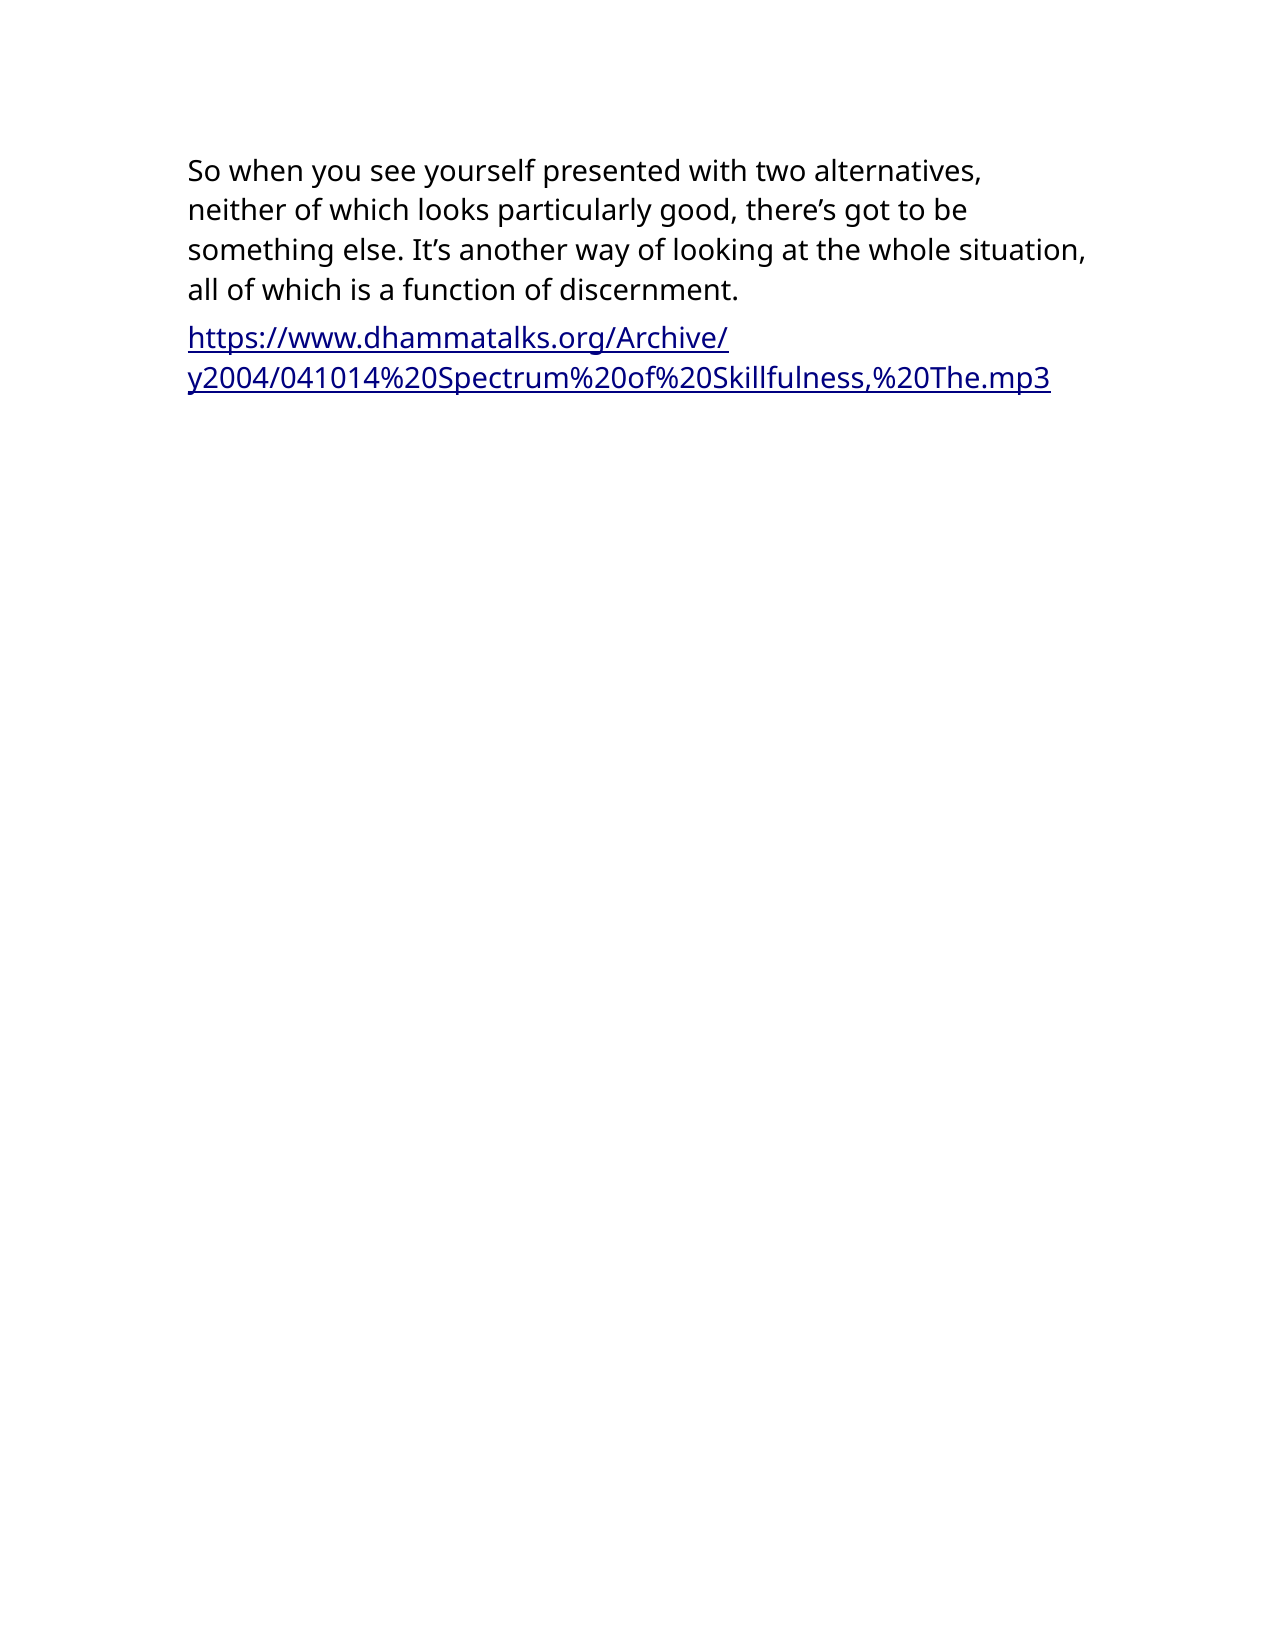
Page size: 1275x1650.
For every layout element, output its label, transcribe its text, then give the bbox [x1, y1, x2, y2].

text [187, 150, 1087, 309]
text https://www.dhammatalks.org/Archive/y2004/041014%20Spectrum%20of%20Skillfulness,%20The.mp3 [187, 318, 1087, 397]
